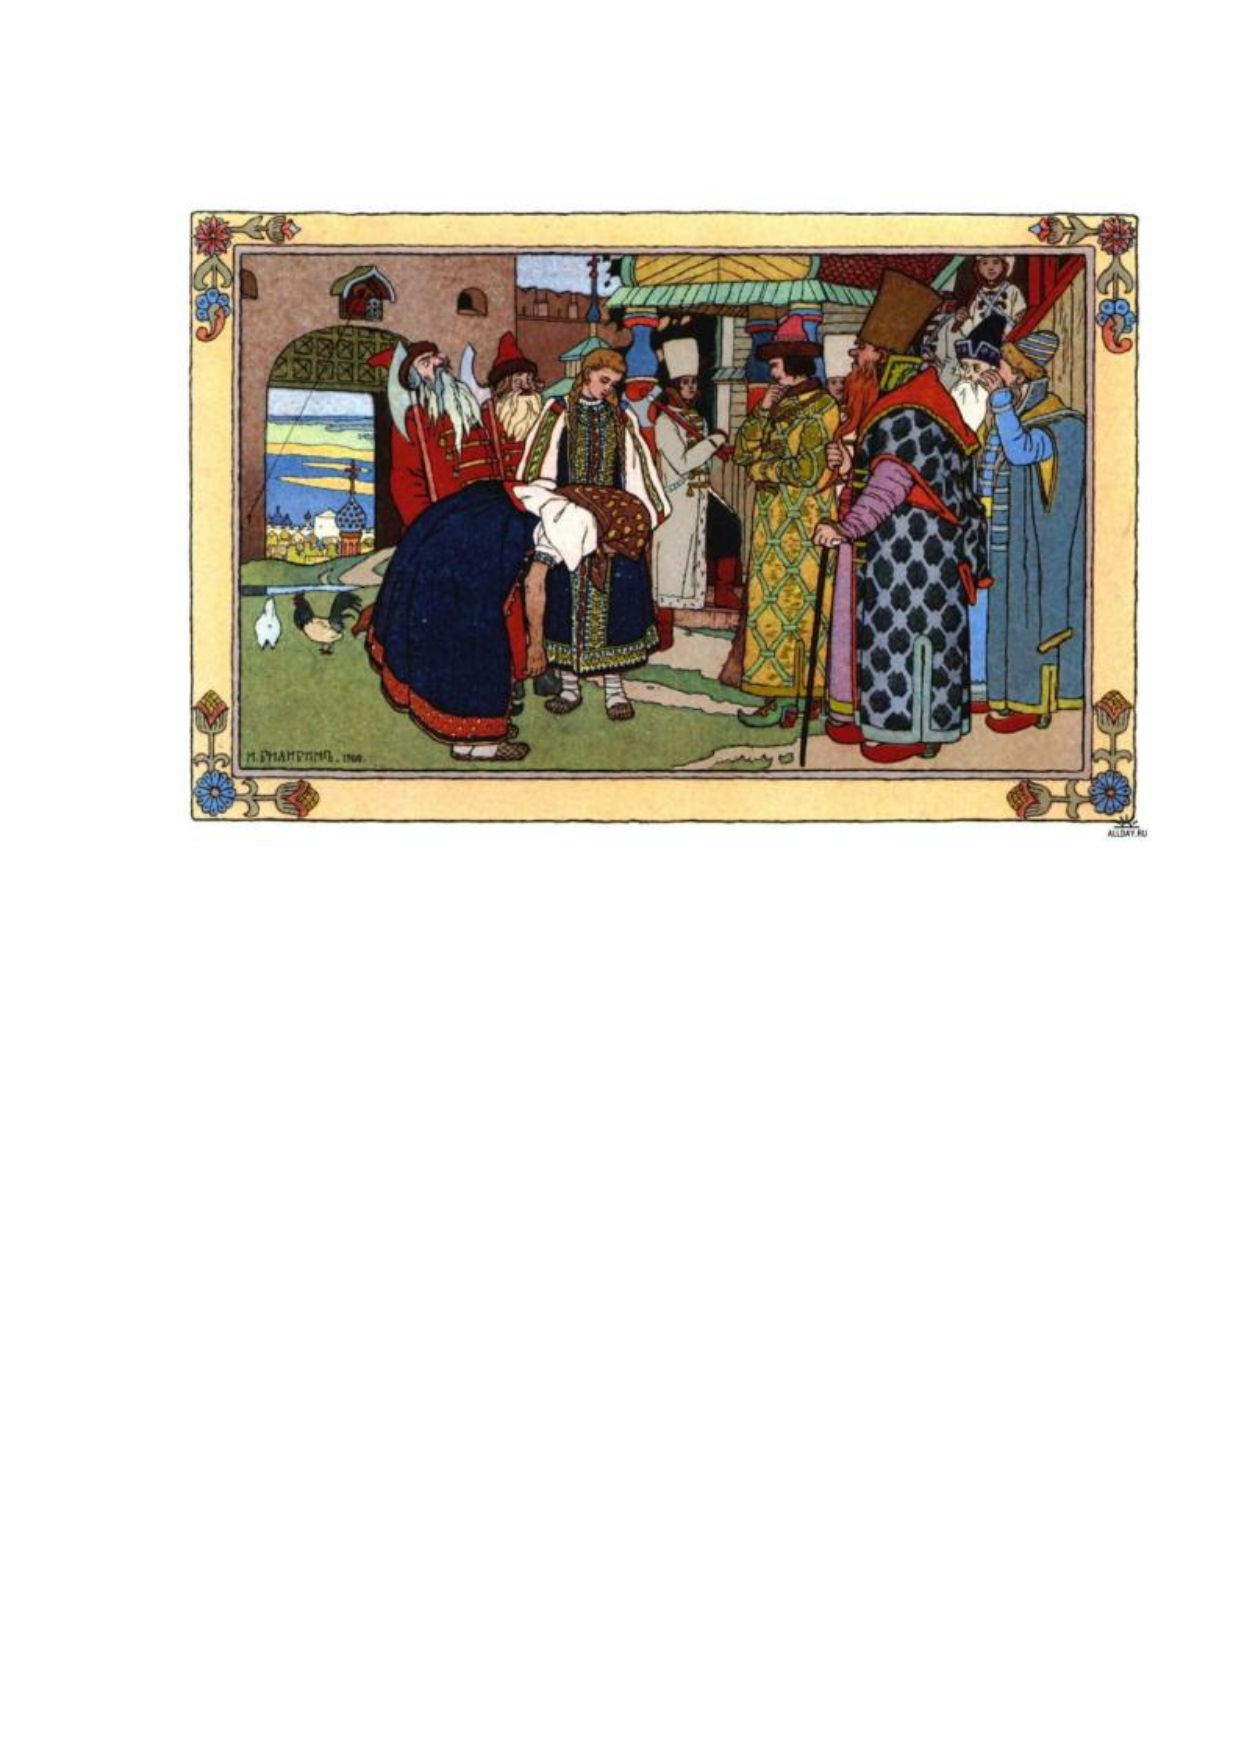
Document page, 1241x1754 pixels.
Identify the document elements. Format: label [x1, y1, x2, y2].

picture [177, 191, 1152, 842]
